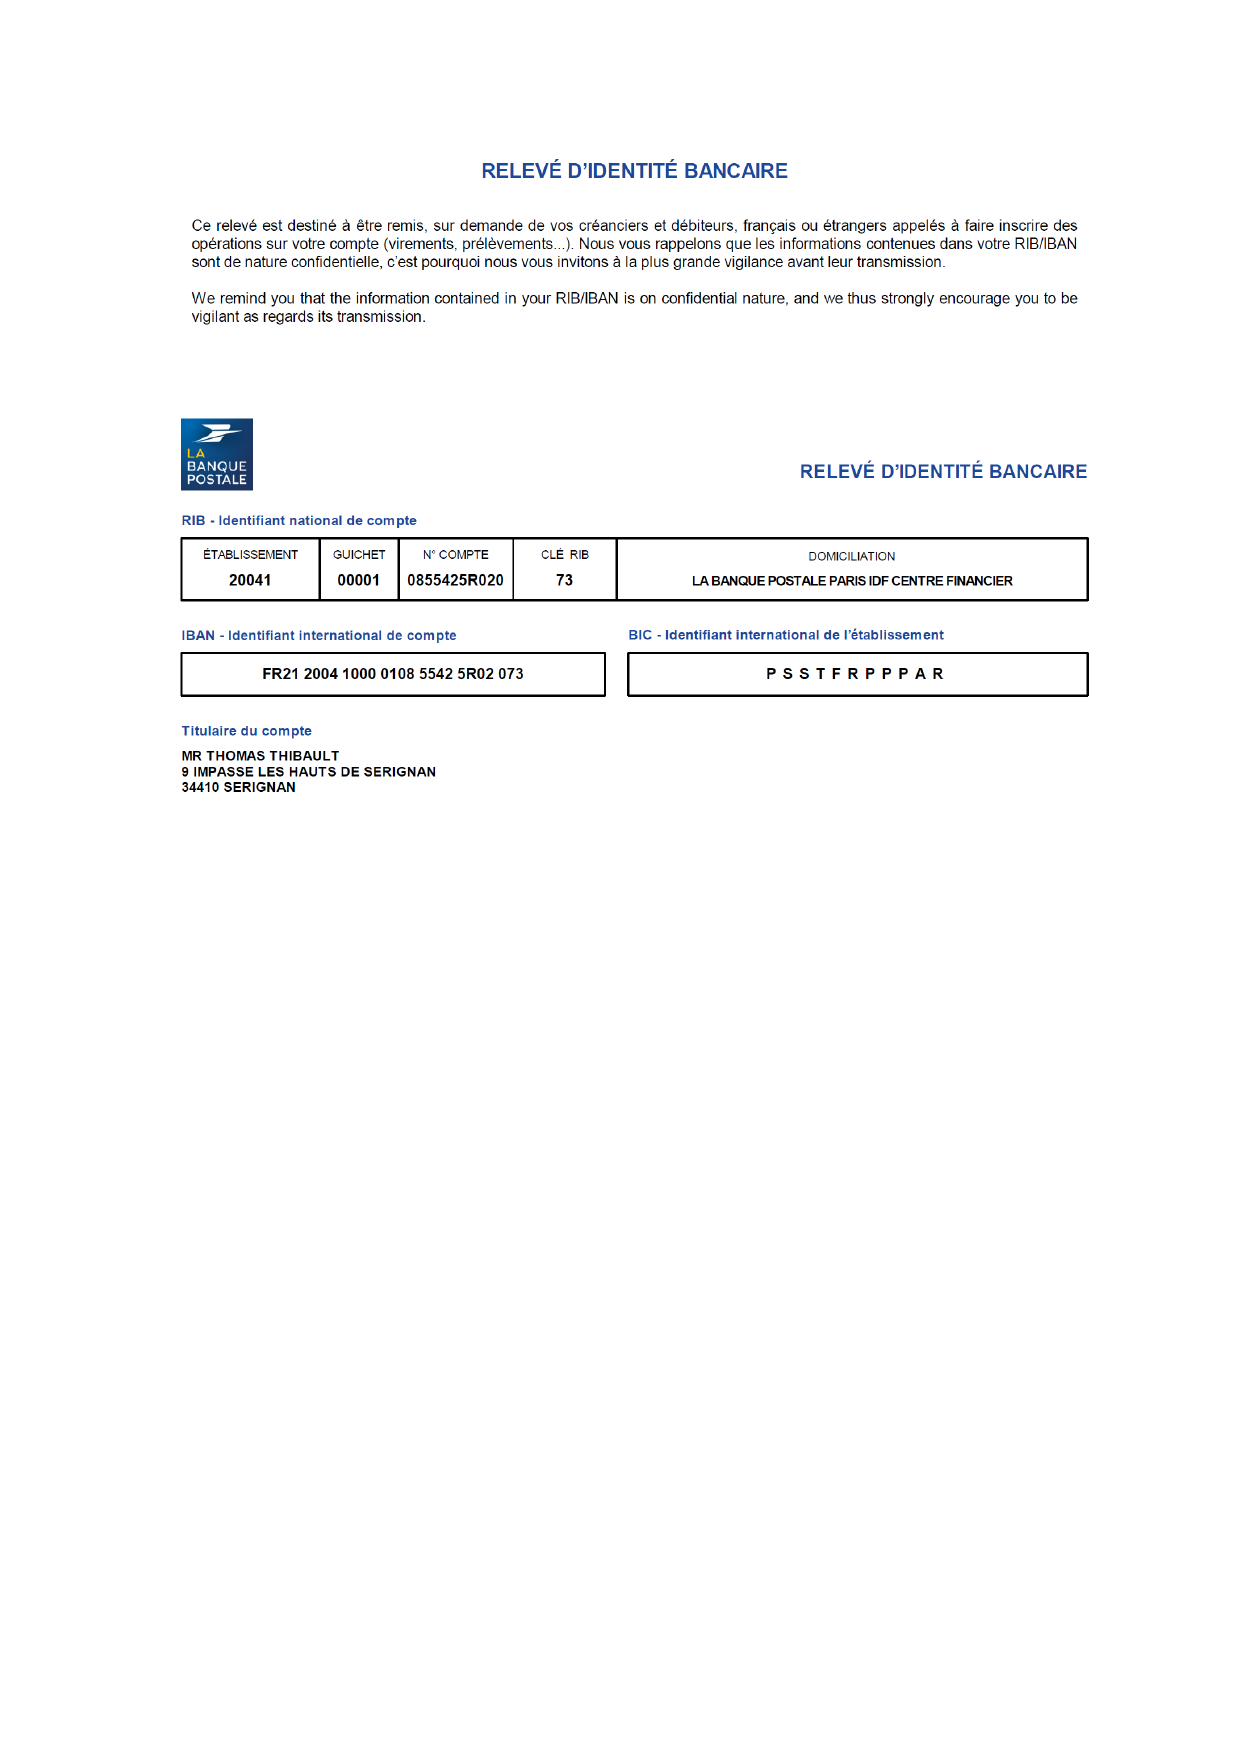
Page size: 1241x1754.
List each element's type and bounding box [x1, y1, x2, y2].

picture [177, 147, 1122, 796]
